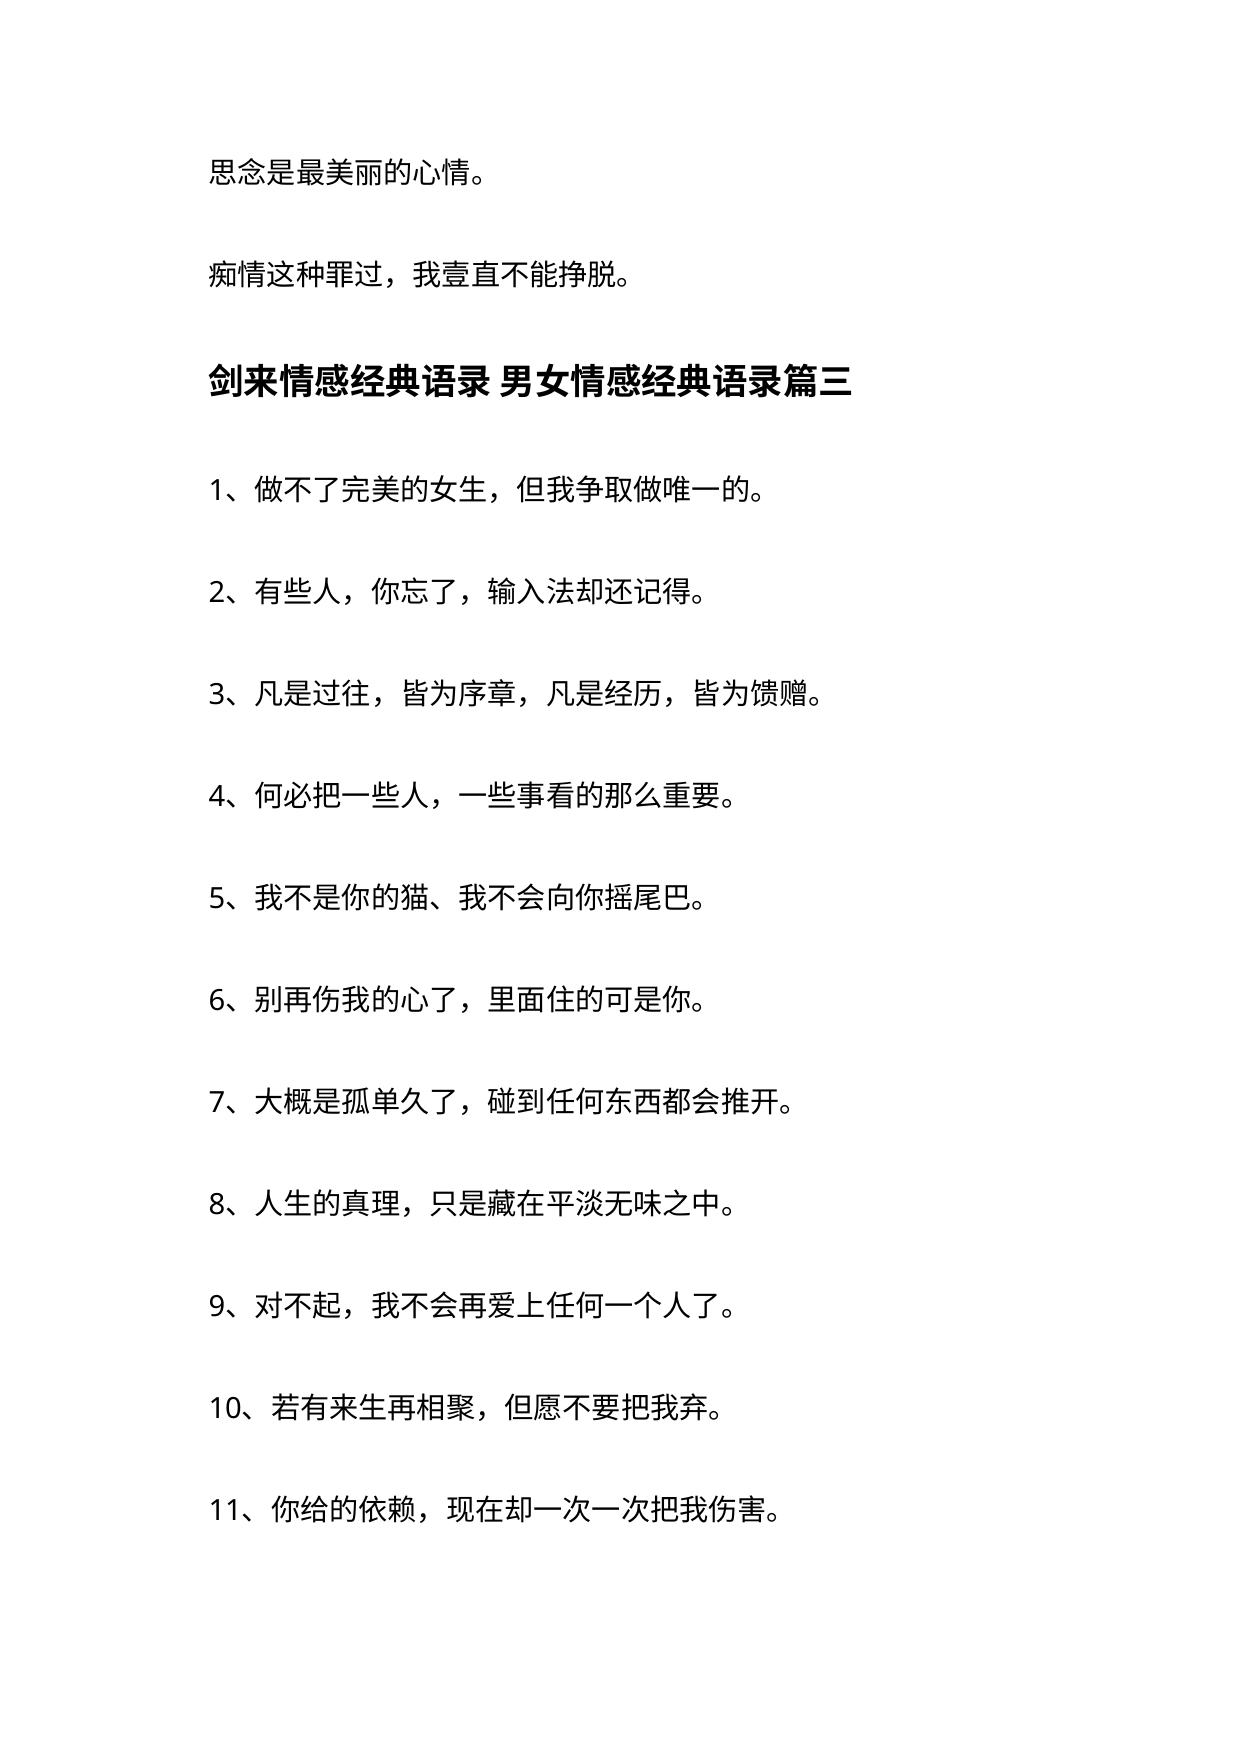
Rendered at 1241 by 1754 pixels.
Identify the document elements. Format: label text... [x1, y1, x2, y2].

text 8、人生的真理，只是藏在平淡无味之中。 [150, 1181, 1090, 1223]
text 9、对不起，我不会再爱上任何一个人了。 [150, 1283, 1090, 1325]
text 思念是最美丽的心情。 [150, 150, 1090, 192]
text 7、大概是孤单久了，碰到任何东西都会推开。 [150, 1079, 1090, 1121]
text 11、你给的依赖，现在却一次一次把我伤害。 [150, 1487, 1090, 1529]
text 6、别再伤我的心了，里面住的可是你。 [150, 977, 1090, 1019]
text 1、做不了完美的女生，但我争取做唯一的。 [150, 467, 1090, 509]
text 5、我不是你的猫、我不会向你摇尾巴。 [150, 875, 1090, 917]
text 3、凡是过往，皆为序章，凡是经历，皆为馈赠。 [150, 671, 1090, 713]
text 4、何必把一些人，一些事看的那么重要。 [150, 773, 1090, 815]
text 2、有些人，你忘了，输入法却还记得。 [150, 569, 1090, 611]
text 剑来情感经典语录 男女情感经典语录篇三 [150, 353, 1090, 405]
text 10、若有来生再相聚，但愿不要把我弃。 [150, 1385, 1090, 1427]
text 痴情这种罪过，我壹直不能挣脱。 [150, 252, 1090, 294]
